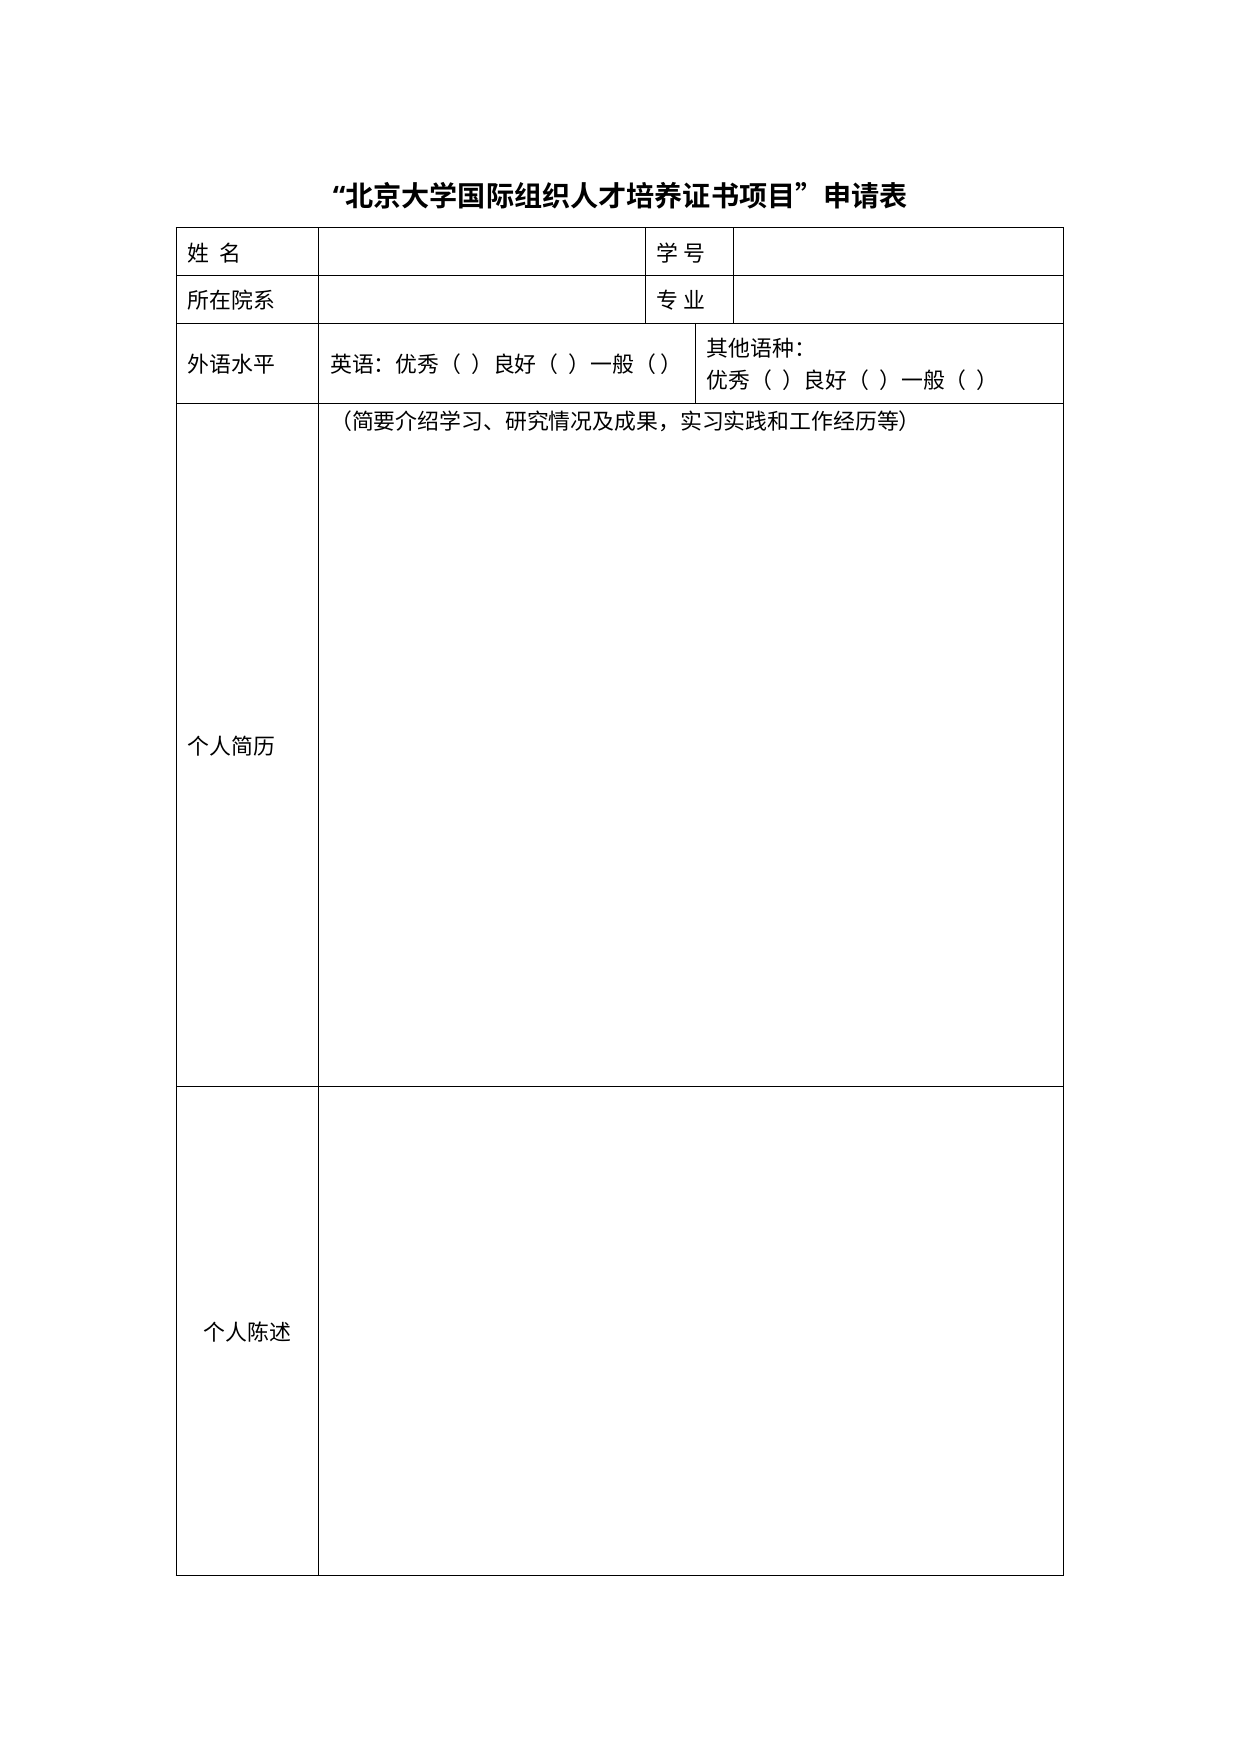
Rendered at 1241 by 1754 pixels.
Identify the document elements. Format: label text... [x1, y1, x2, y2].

table_header 学 号 [646, 228, 733, 275]
table_cell 其他语种： 优秀（ ）良好（ ）一般（ ） [696, 324, 1063, 402]
table_cell 专 业 [646, 276, 733, 323]
table_cell [319, 276, 645, 323]
table_cell 所在院系 [177, 276, 318, 323]
text “北京大学国际组织人才培养证书项目”申请表 [187, 162, 1053, 227]
table_header [734, 228, 1063, 275]
table_cell 外语水平 [177, 324, 318, 402]
table_header 姓 名 [177, 228, 318, 275]
table_cell [734, 276, 1063, 323]
table_cell 个人简历 [177, 404, 318, 1086]
table_cell 英语：优秀（ ）良好（ ）一般（ ） [319, 324, 695, 402]
table_cell （简要介绍学习、研究情况及成果，实习实践和工作经历等） [319, 404, 1063, 1086]
table_cell 个人陈述 [177, 1087, 318, 1574]
table_cell [319, 1087, 1063, 1574]
table_header [319, 228, 645, 275]
